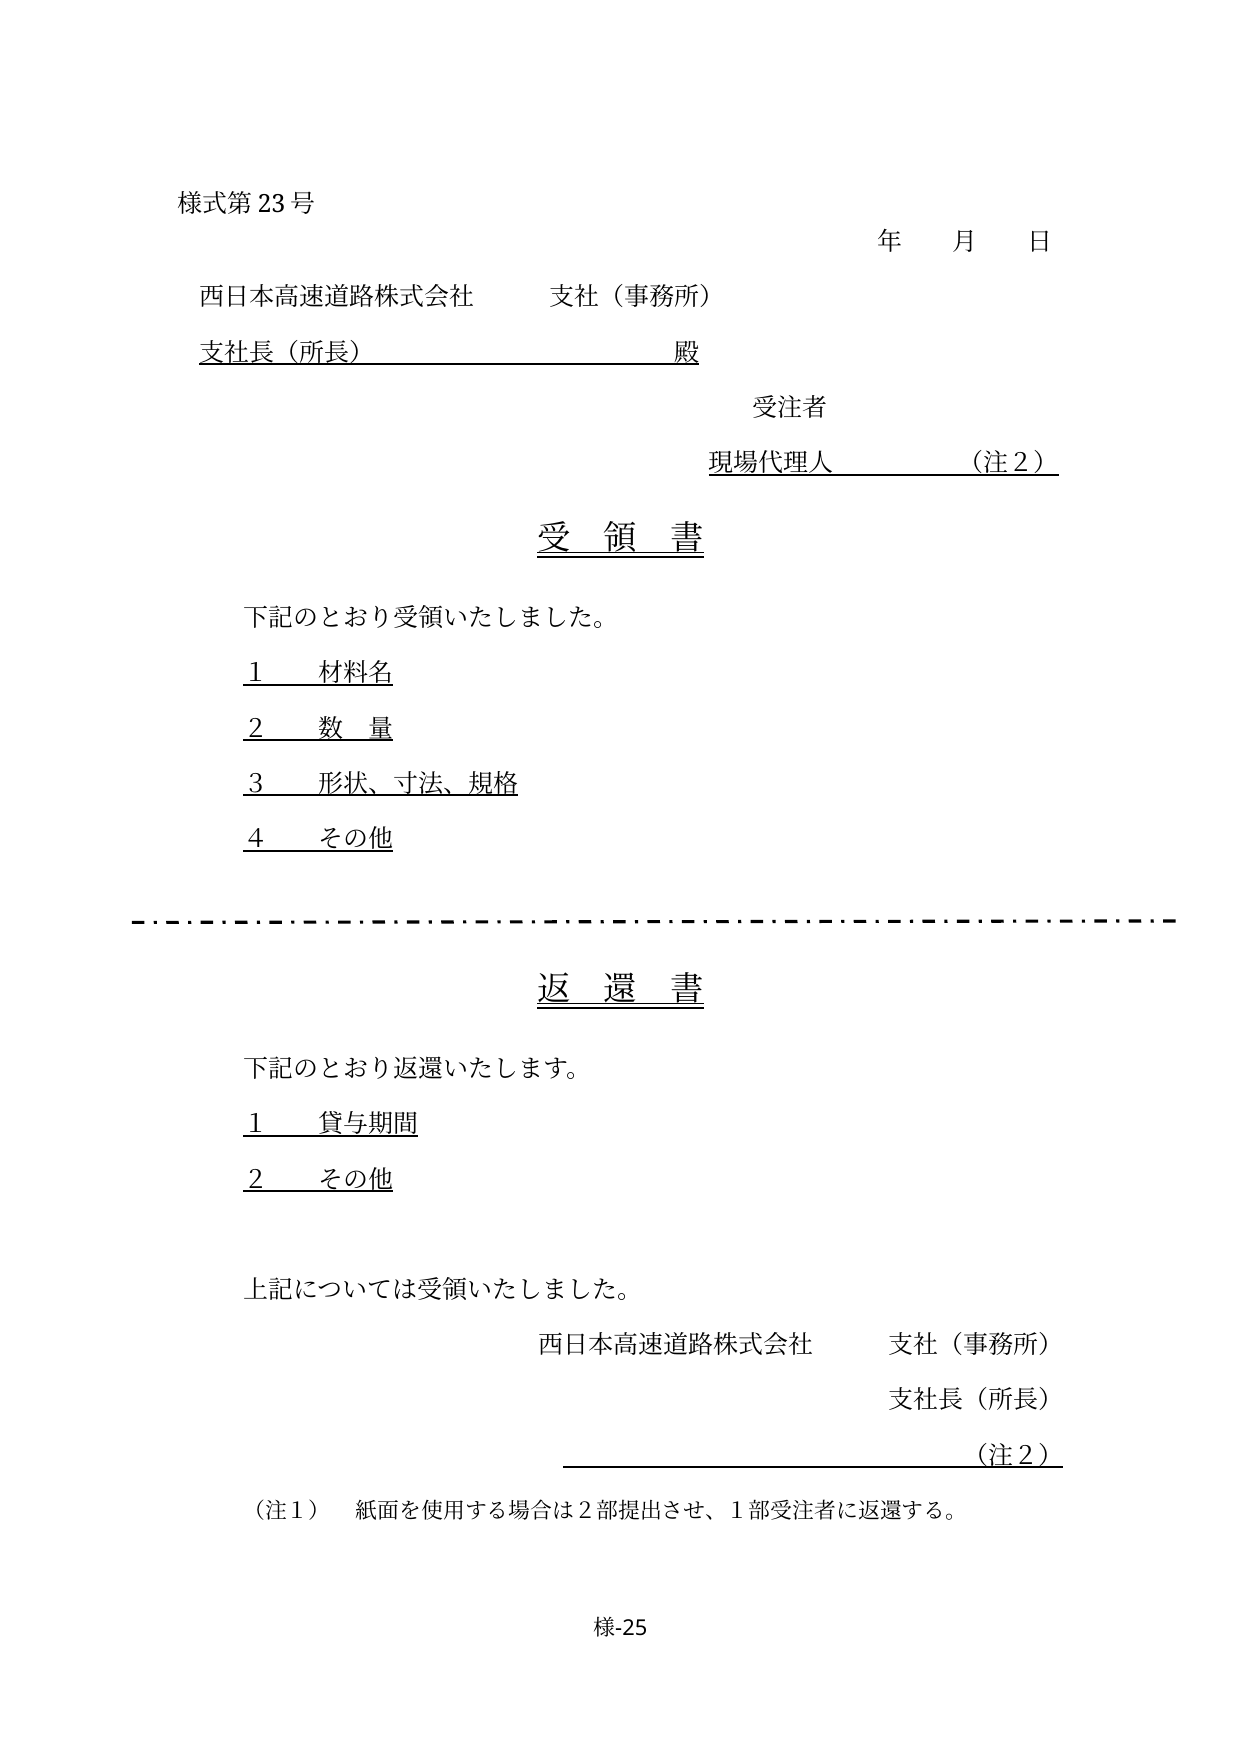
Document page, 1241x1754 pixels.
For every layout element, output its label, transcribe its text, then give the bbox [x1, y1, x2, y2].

text 様式第23号 [177, 183, 1063, 221]
text 受 領 書 [177, 498, 1063, 573]
text 年 月 日 [177, 221, 1063, 258]
text ２ 数 量 [177, 708, 1063, 745]
text １ 貸与期間 [177, 1103, 1063, 1141]
text 上記については受領いたしました。 [177, 1268, 1063, 1306]
text 西日本高速道路株式会社 支社（事務所） [177, 276, 1063, 314]
text 西日本高速道路株式会社 支社（事務所） [177, 1324, 1063, 1361]
text 受注者 [177, 387, 1063, 424]
text ３ 形状、寸法、規格 [177, 763, 1063, 801]
text ４ その他 [177, 818, 1063, 856]
text ２ その他 [177, 1159, 1063, 1196]
text 下記のとおり返還いたします。 [177, 1048, 1063, 1085]
text 支社長（所長） 殿 [177, 332, 1063, 369]
text 下記のとおり受領いたしました。 [177, 597, 1063, 634]
text 返 還 書 [177, 949, 1063, 1024]
text 支社長（所長） [177, 1379, 1063, 1417]
text 現場代理人 （注２） [177, 442, 1063, 480]
text （注２） [177, 1435, 1063, 1472]
list 紙面を使用する場合は２部提出させ、１部受注者に返還する。 [243, 1490, 1063, 1528]
text １ 材料名 [177, 652, 1063, 690]
